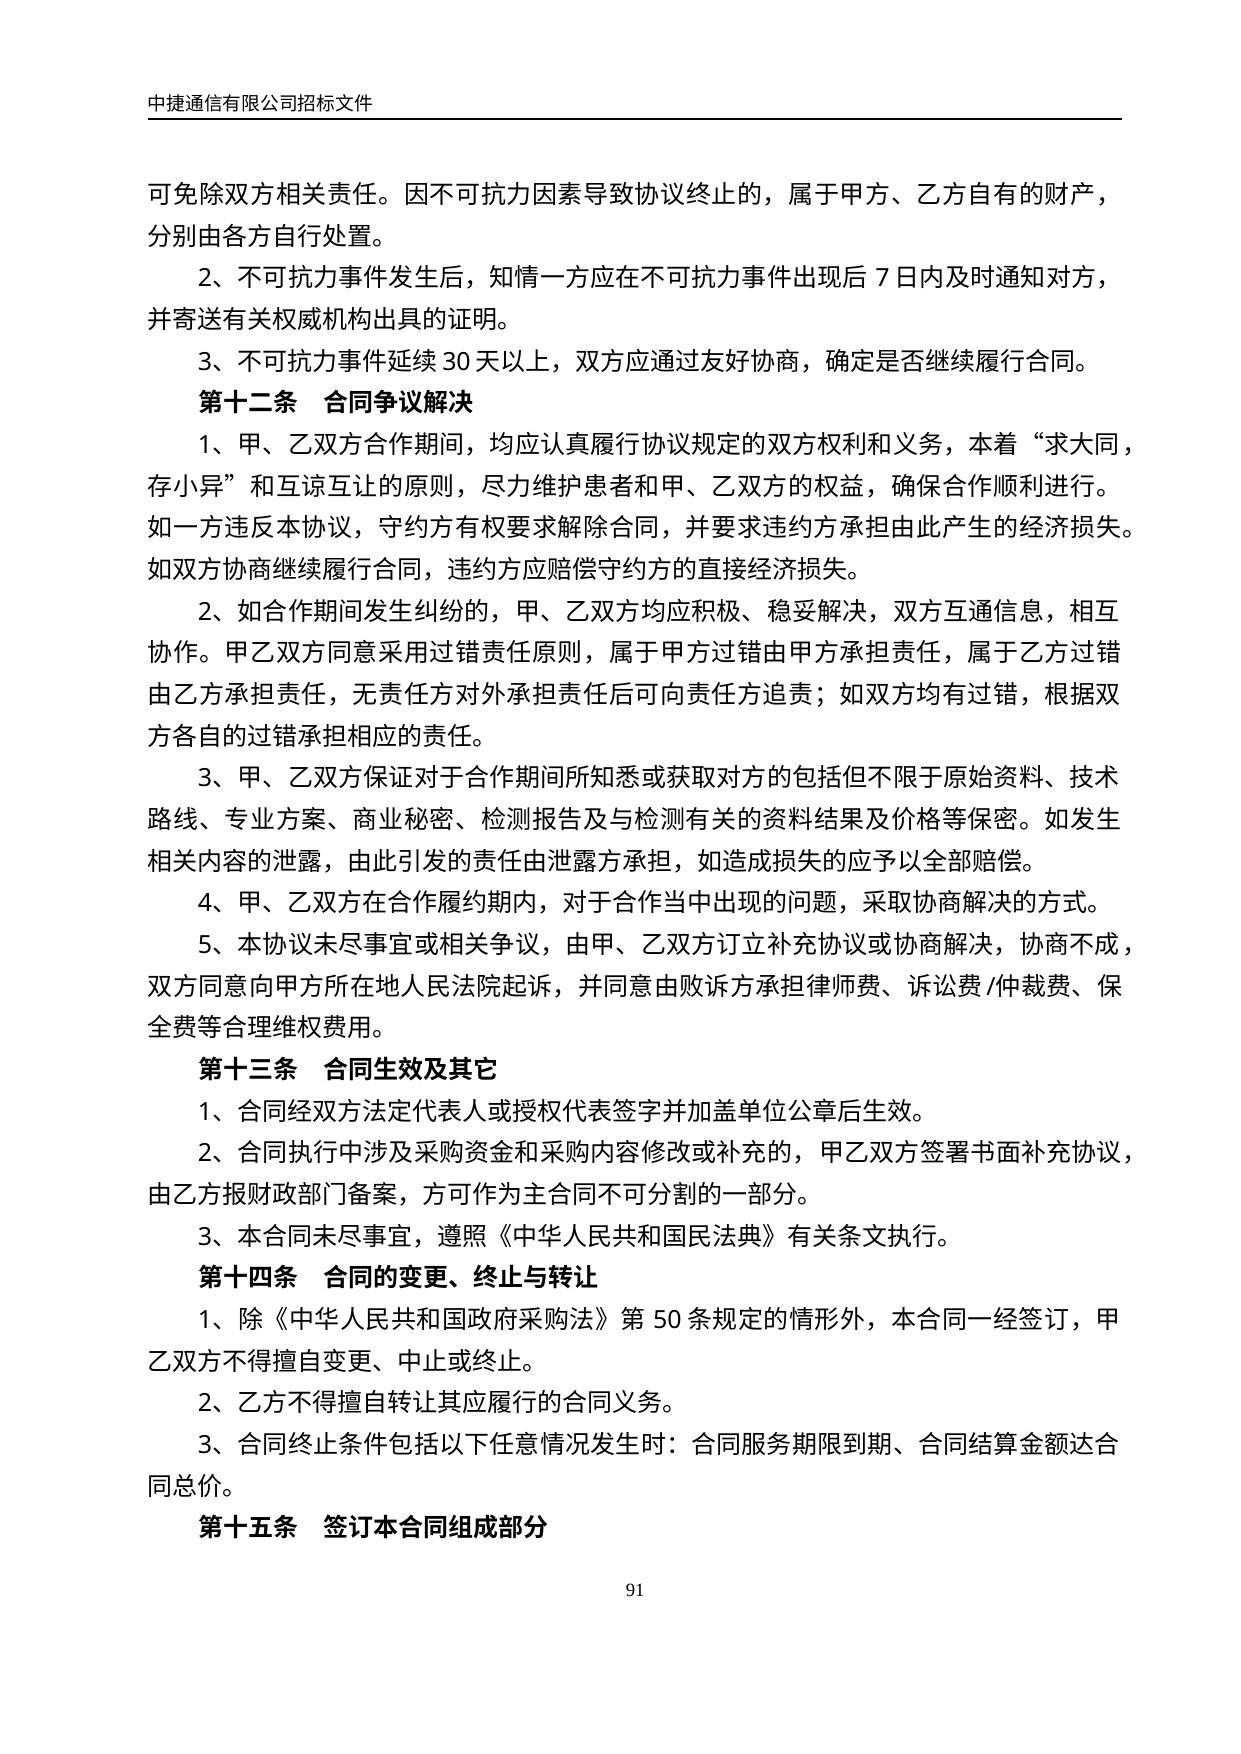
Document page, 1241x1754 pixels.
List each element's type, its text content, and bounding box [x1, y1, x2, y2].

text 2、乙方不得擅自转让其应履行的合同义务。 [148, 1378, 1122, 1420]
text 2、合同执行中涉及采购资金和采购内容修改或补充的，甲乙双方签署书面补充协议，由乙方报财政部门备案，方可作为主合同不可分割的一部分。 [148, 1128, 1122, 1212]
text 1、甲、乙双方合作期间，均应认真履行协议规定的双方权利和义务，本着“求大同，存小异”和互谅互让的原则，尽力维护患者和甲、乙双方的权益，确保合作顺利进行。如一方违反本协议，守约方有权要求解除合同，并要求违约方承担由此产生的经济损失。如双方协商继续履行合同，违约方应赔偿守约方的直接经济损失。 [148, 420, 1122, 587]
text 2、如合作期间发生纠纷的，甲、乙双方均应积极、稳妥解决，双方互通信息，相互协作。甲乙双方同意采用过错责任原则，属于甲方过错由甲方承担责任，属于乙方过错由乙方承担责任，无责任方对外承担责任后可向责任方追责；如双方均有过错，根据双方各自的过错承担相应的责任。 [148, 587, 1122, 753]
text 第十二条 合同争议解决 [148, 378, 1122, 420]
text 第十五条 签订本合同组成部分 [148, 1503, 1122, 1545]
text 第十四条 合同的变更、终止与转让 [148, 1253, 1122, 1295]
text 5、本协议未尽事宜或相关争议，由甲、乙双方订立补充协议或协商解决，协商不成，双方同意向甲方所在地人民法院起诉，并同意由败诉方承担律师费、诉讼费/仲裁费、保全费等合理维权费用。 [148, 920, 1122, 1045]
text 4、甲、乙双方在合作履约期内，对于合作当中出现的问题，采取协商解决的方式。 [148, 878, 1122, 920]
text 3、不可抗力事件延续30天以上，双方应通过友好协商，确定是否继续履行合同。 [148, 337, 1122, 378]
text 1、除《中华人民共和国政府采购法》第50条规定的情形外，本合同一经签订，甲乙双方不得擅自变更、中止或终止。 [148, 1295, 1122, 1378]
text 3、本合同未尽事宜，遵照《中华人民共和国民法典》有关条文执行。 [148, 1212, 1122, 1253]
text 3、甲、乙双方保证对于合作期间所知悉或获取对方的包括但不限于原始资料、技术路线、专业方案、商业秘密、检测报告及与检测有关的资料结果及价格等保密。如发生相关内容的泄露，由此引发的责任由泄露方承担，如造成损失的应予以全部赔偿。 [148, 753, 1122, 878]
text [148, 170, 1122, 253]
text 1、合同经双方法定代表人或授权代表签字并加盖单位公章后生效。 [148, 1087, 1122, 1128]
text 3、合同终止条件包括以下任意情况发生时：合同服务期限到期、合同结算金额达合同总价。 [148, 1420, 1122, 1503]
text 第十三条 合同生效及其它 [148, 1045, 1122, 1087]
text 2、不可抗力事件发生后，知情一方应在不可抗力事件出现后7日内及时通知对方，并寄送有关权威机构出具的证明。 [148, 253, 1122, 337]
